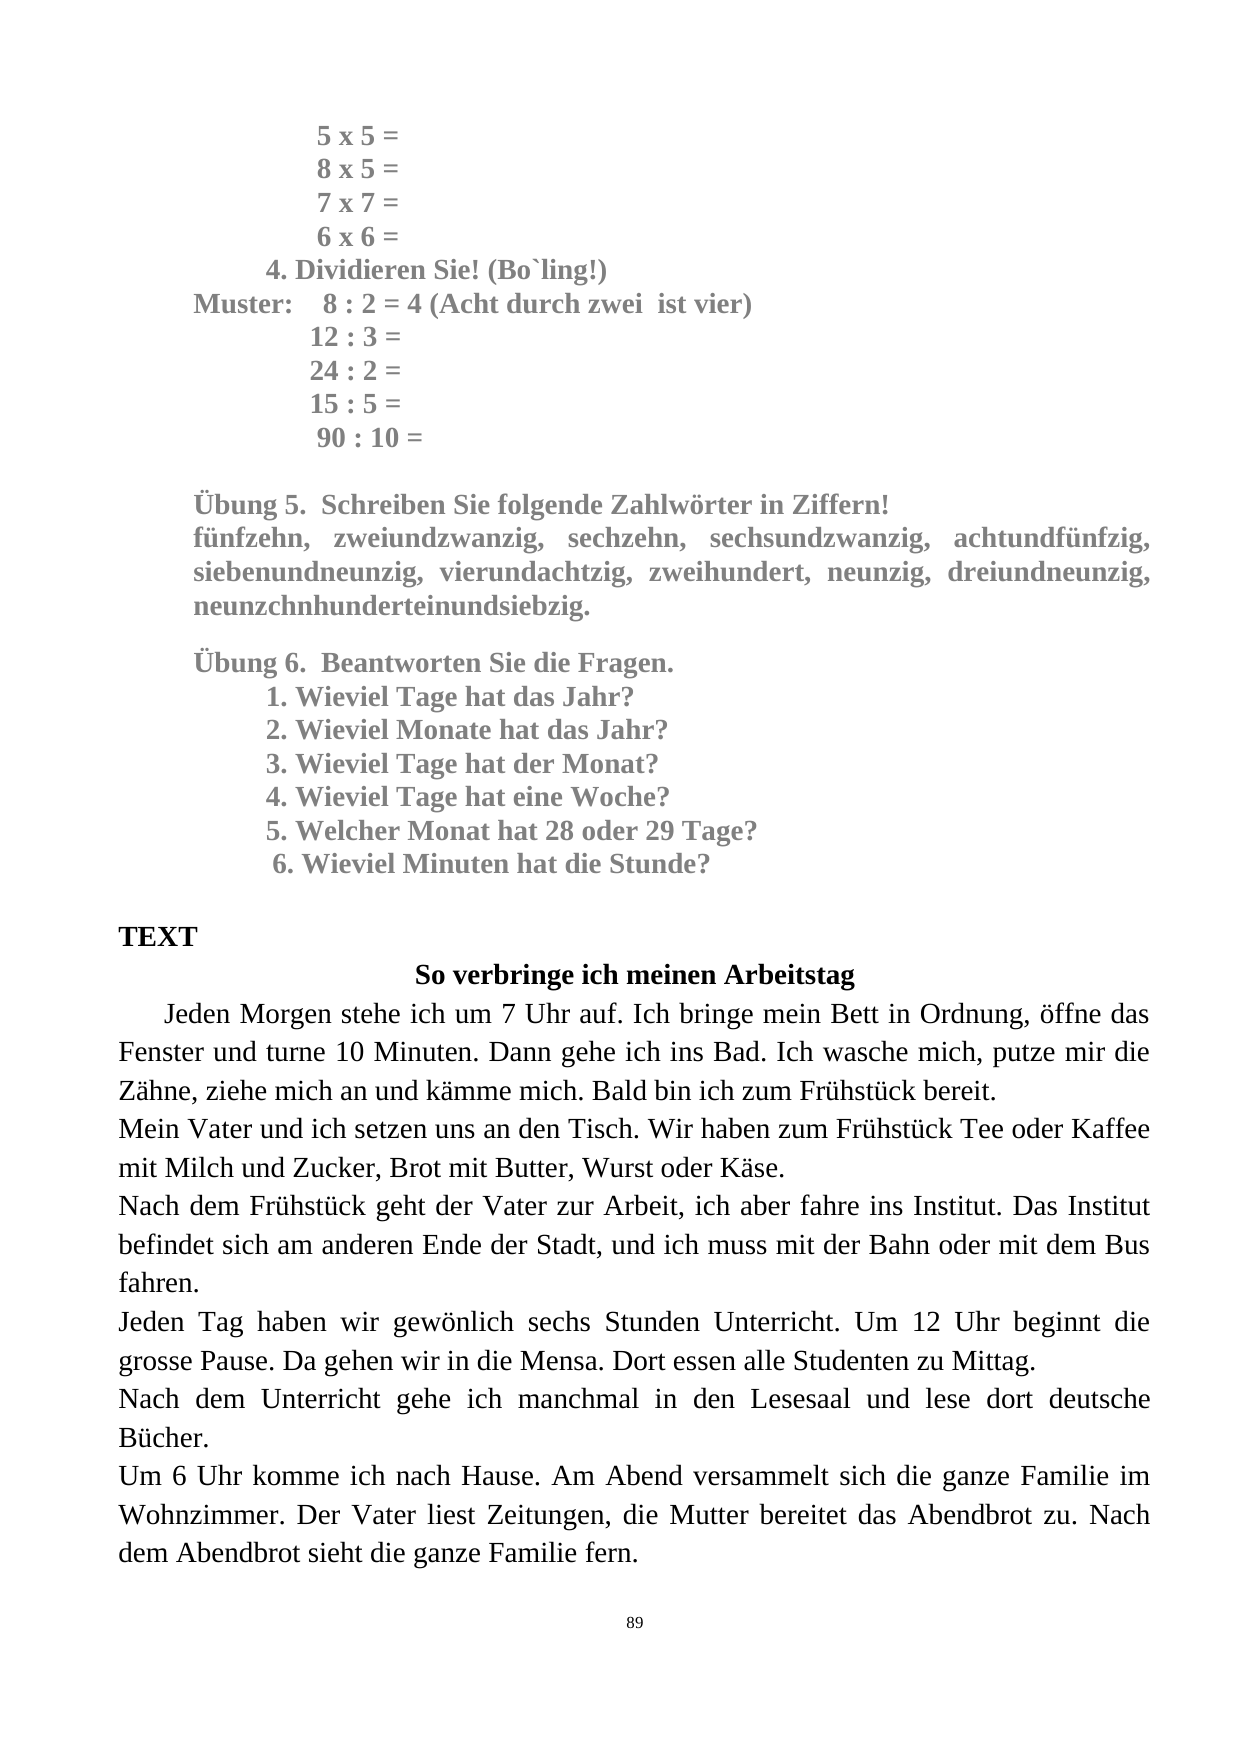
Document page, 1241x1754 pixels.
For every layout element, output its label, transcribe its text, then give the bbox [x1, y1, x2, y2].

list 7 x 7 = [193, 185, 1152, 219]
text TEXT [118, 919, 1152, 952]
list 2. Wieviel Monate hat das Jahr? [193, 712, 1152, 746]
list 4. Dividieren Sie! (Bo`ling!) [193, 252, 1152, 286]
list Muster: 8 : 2 = 4 (Acht durch zwei ist vier) [193, 286, 1152, 319]
text 6. Wieviel Minuten hat die Stunde? [156, 847, 1152, 880]
list 1. Wieviel Tage hat das Jahr? [193, 679, 1152, 712]
text Mein Vater und ich setzen uns an den Tisch. Wir haben zum Frühstück Tee oder Kaffee mit Milch und Zucker, Brot mit Butter, Wurst oder Käse. [118, 1111, 1152, 1183]
list 15 : 5 = [193, 386, 1152, 420]
list 4. Wieviel Tage hat eine Woche? [193, 779, 1152, 813]
list 5. Welcher Monat hat 28 oder 29 Tage? [193, 813, 1152, 847]
list 24 : 2 = [193, 353, 1152, 386]
list 6 x 6 = [193, 219, 1152, 252]
text So verbringe ich meinen Arbeitstag [118, 957, 1152, 991]
list 12 : 3 = [193, 319, 1152, 353]
list 3. Wieviel Tage hat der Monat? [193, 746, 1152, 779]
text Nach dem Frühstück geht der Vater zur Arbeit, ich aber fahre ins Institut. Das Institut befindet sich am anderen Ende der Stadt, und ich muss mit der Bahn oder mit dem Bus fahren. [118, 1188, 1152, 1299]
list fünfzehn, zweiundzwanzig, sechzehn, sechsundzwanzig, achtundfünfzig, siebenundneunzig, vierundachtzig, zweihundert, neunzig, dreiundneunzig, neunzchnhunderteinundsiebzig. [193, 521, 1152, 621]
text Jeden Morgen stehe ich um 7 Uhr auf. Ich bringe mein Bett in Ordnung, öffne das Fenster und turne 10 Minuten. Dann gehe ich ins Bad. Ich wasche mich, putze mir die Zähne, ziehe mich an und kämme mich. Bald bin ich zum Frühstück bereit. [118, 996, 1152, 1106]
text Um 6 Uhr komme ich nach Hause. Am Abend versammelt sich die ganze Familie im Wohnzimmer. Der Vater liest Zeitungen, die Mutter bereitet das Abendbrot zu. Nach dem Abendbrot sieht die ganze Familie fern. [118, 1458, 1152, 1569]
list Übung 6. Beantworten Sie die Fragen. [193, 645, 1152, 679]
list 8 x 5 = [193, 152, 1152, 185]
text Jeden Tag haben wir gewönlich sechs Stunden Unterricht. Um 12 Uhr beginnt die grosse Pause. Da gehen wir in die Mensa. Dort essen alle Studenten zu Mittag. [118, 1304, 1152, 1376]
text Nach dem Unterricht gehe ich manchmal in den Lesesaal und lese dort deutsche Bücher. [118, 1381, 1152, 1453]
list 5 x 5 = [193, 118, 1152, 152]
list 90 : 10 = [193, 420, 1152, 453]
list Übung 5. Schreiben Sie folgende Zahlwörter in Ziffern! [193, 487, 1152, 521]
